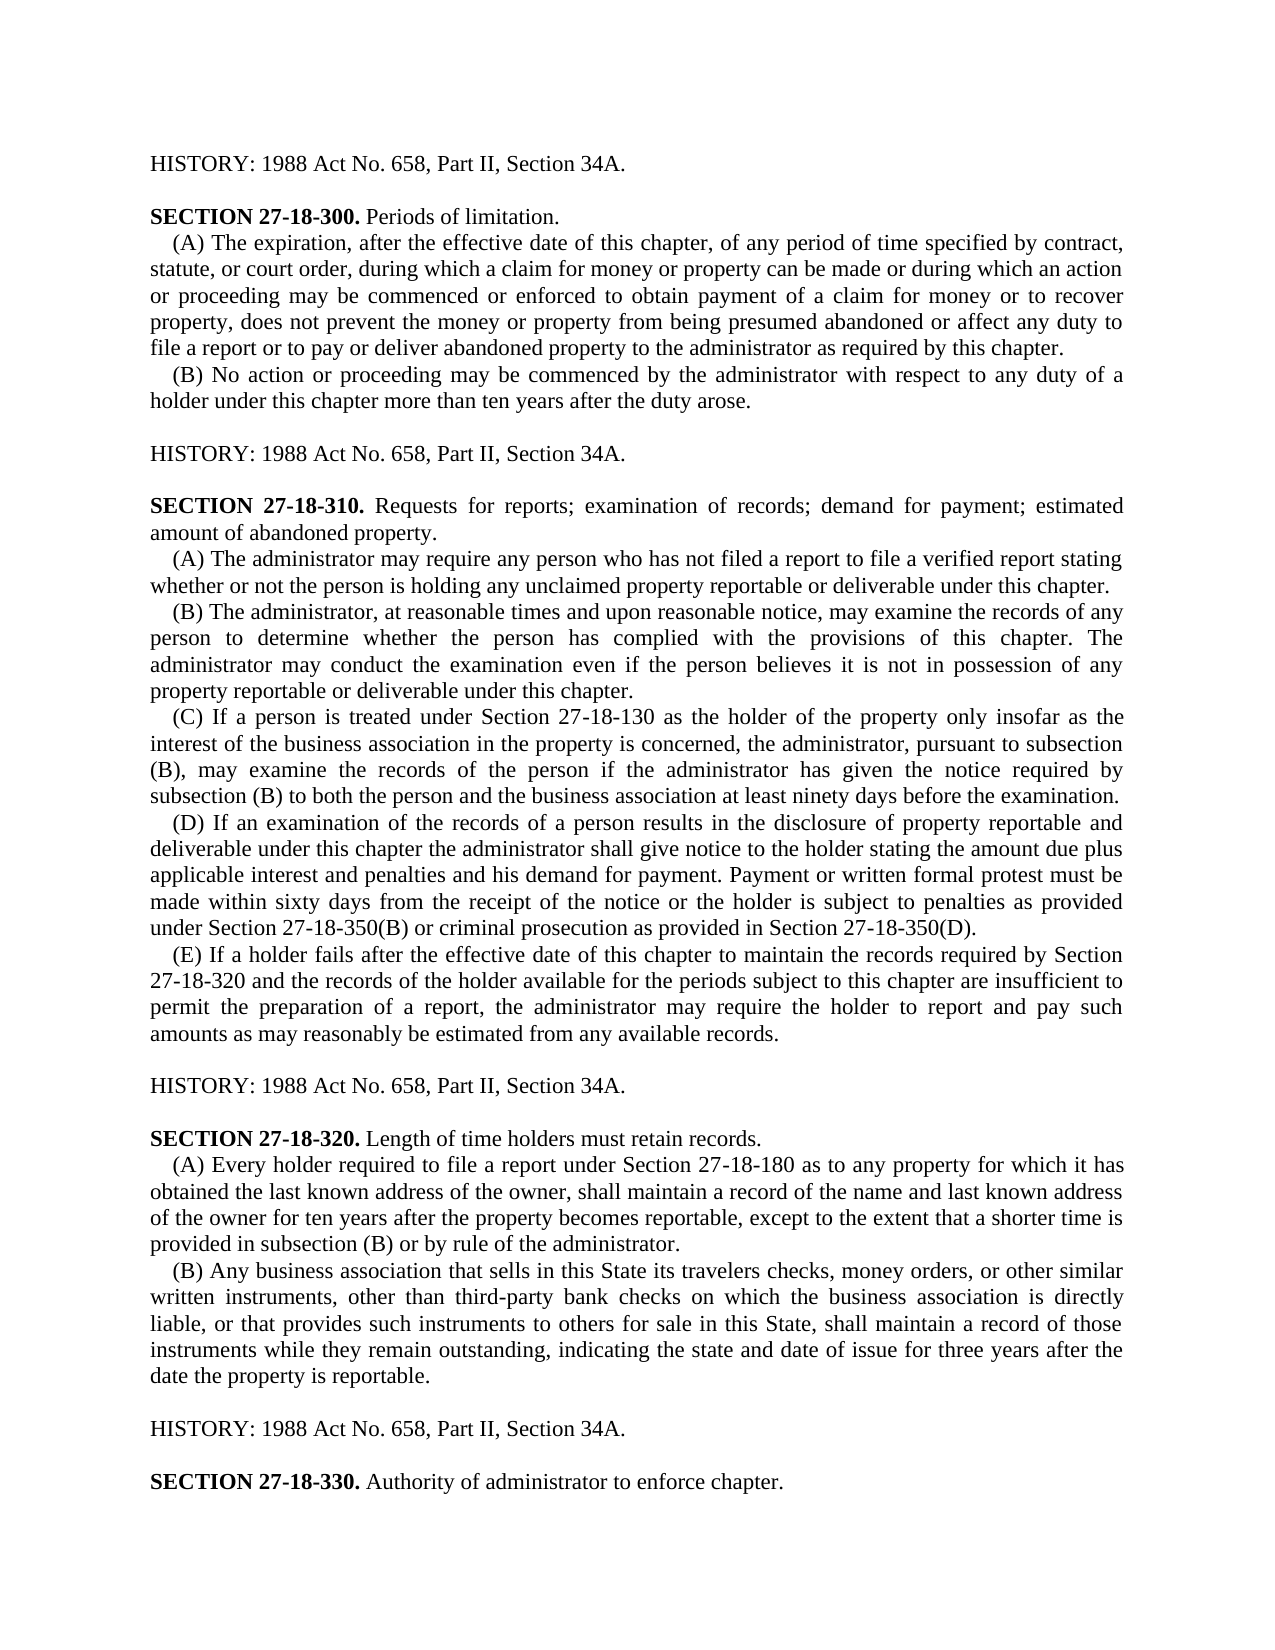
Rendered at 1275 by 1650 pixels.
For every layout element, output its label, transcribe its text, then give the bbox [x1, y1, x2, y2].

text SECTION 27-18-330. Authority of administrator to enforce chapter. [150, 1468, 1125, 1494]
text SECTION 27-18-320. Length of time holders must retain records. [150, 1125, 1125, 1151]
text SECTION 27-18-300. Periods of limitation. [150, 203, 1125, 229]
text HISTORY: 1988 Act No. 658, Part II, Section 34A. [150, 150, 1125, 176]
text HISTORY: 1988 Act No. 658, Part II, Section 34A. [150, 1072, 1125, 1099]
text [150, 1415, 1125, 1441]
text (A) Every holder required to file a report under Section 27-18-180 as to any property for which it has obtained the last known address of the owner, shall maintain a record of the name and last known address of the owner for ten years after the property becomes reportable, except to the extent that a shorter time is provided in subsection (B) or by rule of the administrator. [150, 1151, 1125, 1257]
text (E) If a holder fails after the effective date of this chapter to maintain the records required by Section 27-18-320 and the records of the holder available for the periods subject to this chapter are insufficient to permit the preparation of a report, the administrator may require the holder to report and pay such amounts as may reasonably be estimated from any available records. [150, 941, 1125, 1046]
text (A) The expiration, after the effective date of this chapter, of any period of time specified by contract, statute, or court order, during which a claim for money or property can be made or during which an action or proceeding may be commenced or enforced to obtain payment of a claim for money or to recover property, does not prevent the money or property from being presumed abandoned or affect any duty to file a report or to pay or deliver abandoned property to the administrator as required by this chapter. [150, 229, 1125, 361]
text SECTION 27-18-310. Requests for reports; examination of records; demand for payment; estimated amount of abandoned property. [150, 493, 1125, 545]
text HISTORY: 1988 Act No. 658, Part II, Section 34A. [150, 440, 1125, 466]
text (B) Any business association that sells in this State its travelers checks, money orders, or other similar written instruments, other than third-party bank checks on which the business association is directly liable, or that provides such instruments to others for sale in this State, shall maintain a record of those instruments while they remain outstanding, indicating the state and date of issue for three years after the date the property is reportable. [150, 1257, 1125, 1389]
text (B) No action or proceeding may be commenced by the administrator with respect to any duty of a holder under this chapter more than ten years after the duty arose. [150, 361, 1125, 413]
text (C) If a person is treated under Section 27-18-130 as the holder of the property only insofar as the interest of the business association in the property is concerned, the administrator, pursuant to subsection (B), may examine the records of the person if the administrator has given the notice required by subsection (B) to both the person and the business association at least ninety days before the examination. [150, 703, 1125, 809]
text (A) The administrator may require any person who has not filed a report to file a verified report stating whether or not the person is holding any unclaimed property reportable or deliverable under this chapter. [150, 545, 1125, 598]
text (D) If an examination of the records of a person results in the disclosure of property reportable and deliverable under this chapter the administrator shall give notice to the holder stating the amount due plus applicable interest and penalties and his demand for payment. Payment or written formal protest must be made within sixty days from the receipt of the notice or the holder is subject to penalties as provided under Section 27-18-350(B) or criminal prosecution as provided in Section 27-18-350(D). [150, 809, 1125, 941]
text (B) The administrator, at reasonable times and upon reasonable notice, may examine the records of any person to determine whether the person has complied with the provisions of this chapter. The administrator may conduct the examination even if the person believes it is not in possession of any property reportable or deliverable under this chapter. [150, 598, 1125, 703]
